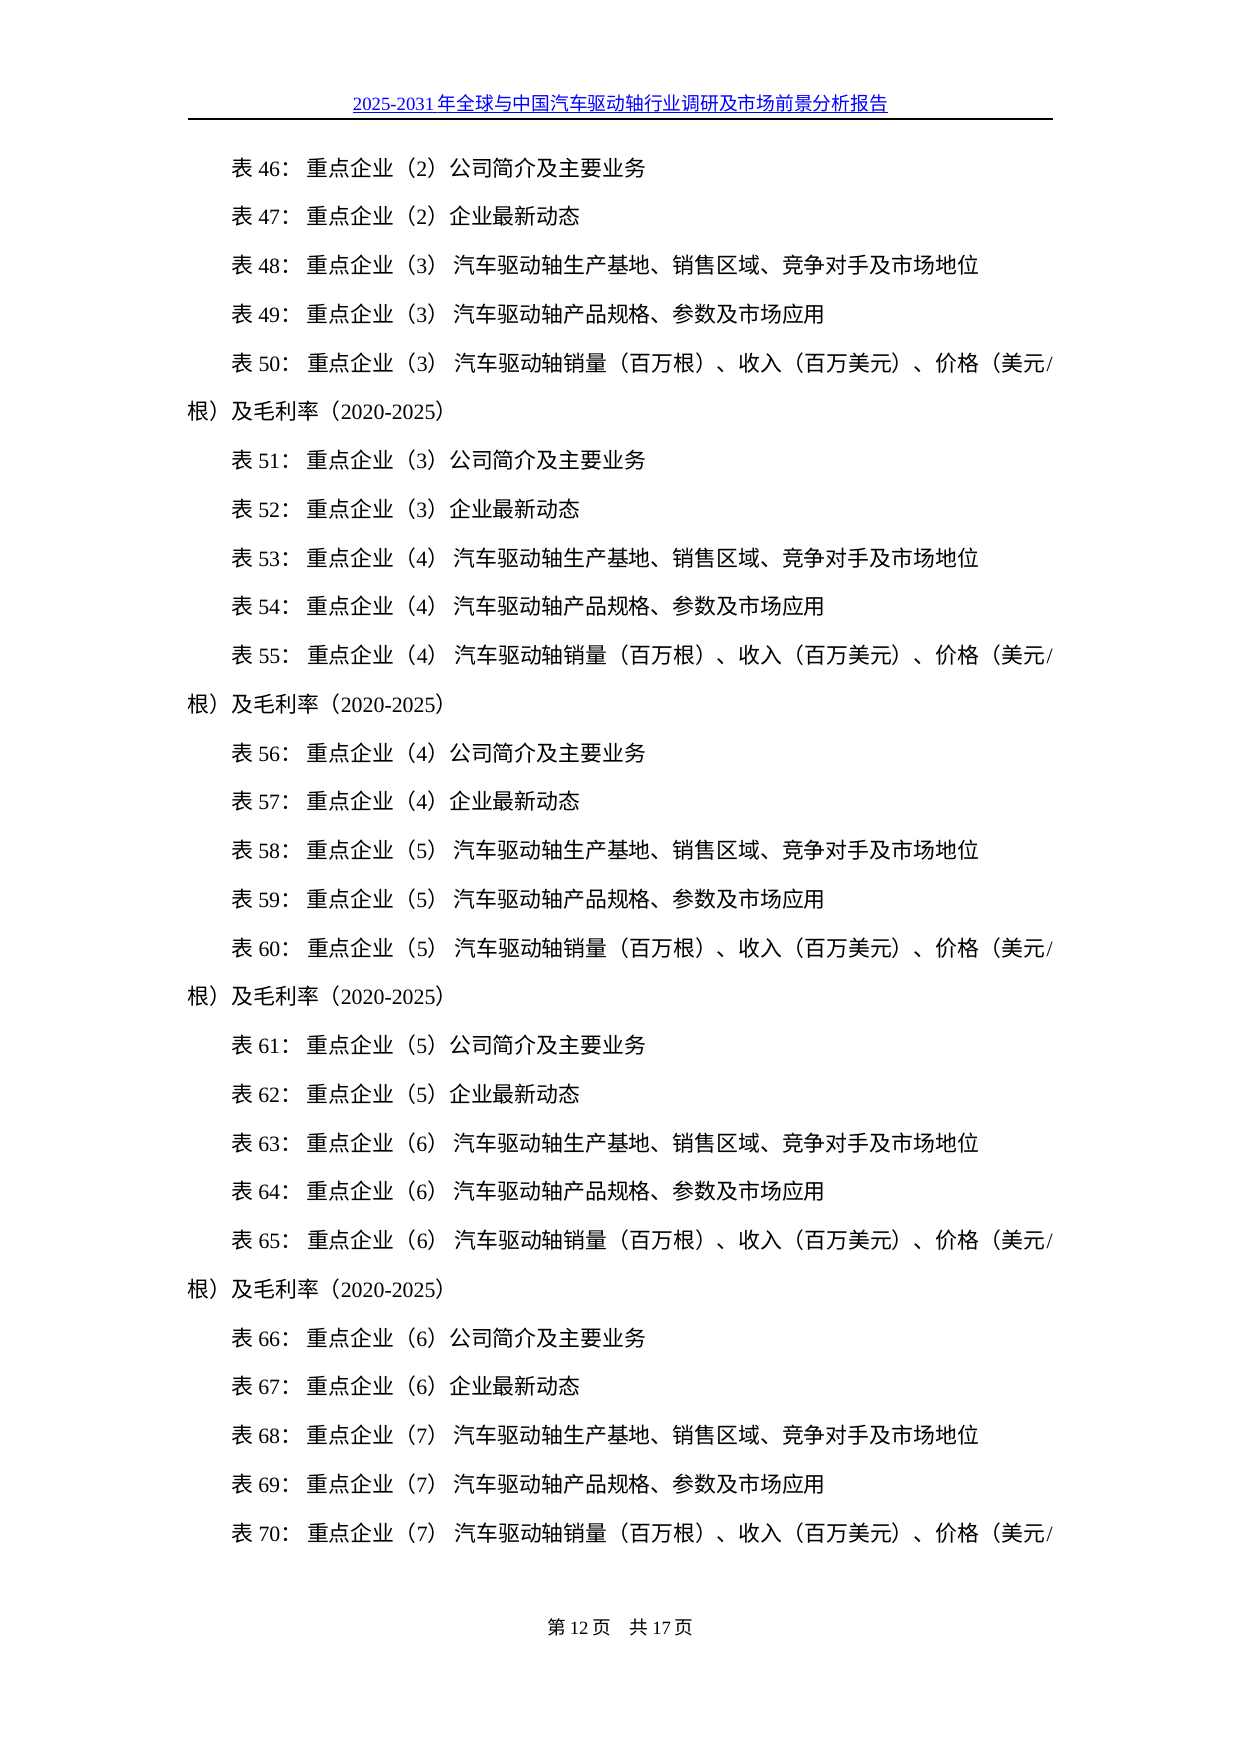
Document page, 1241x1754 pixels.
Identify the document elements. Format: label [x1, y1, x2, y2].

text [187, 150, 1053, 1548]
